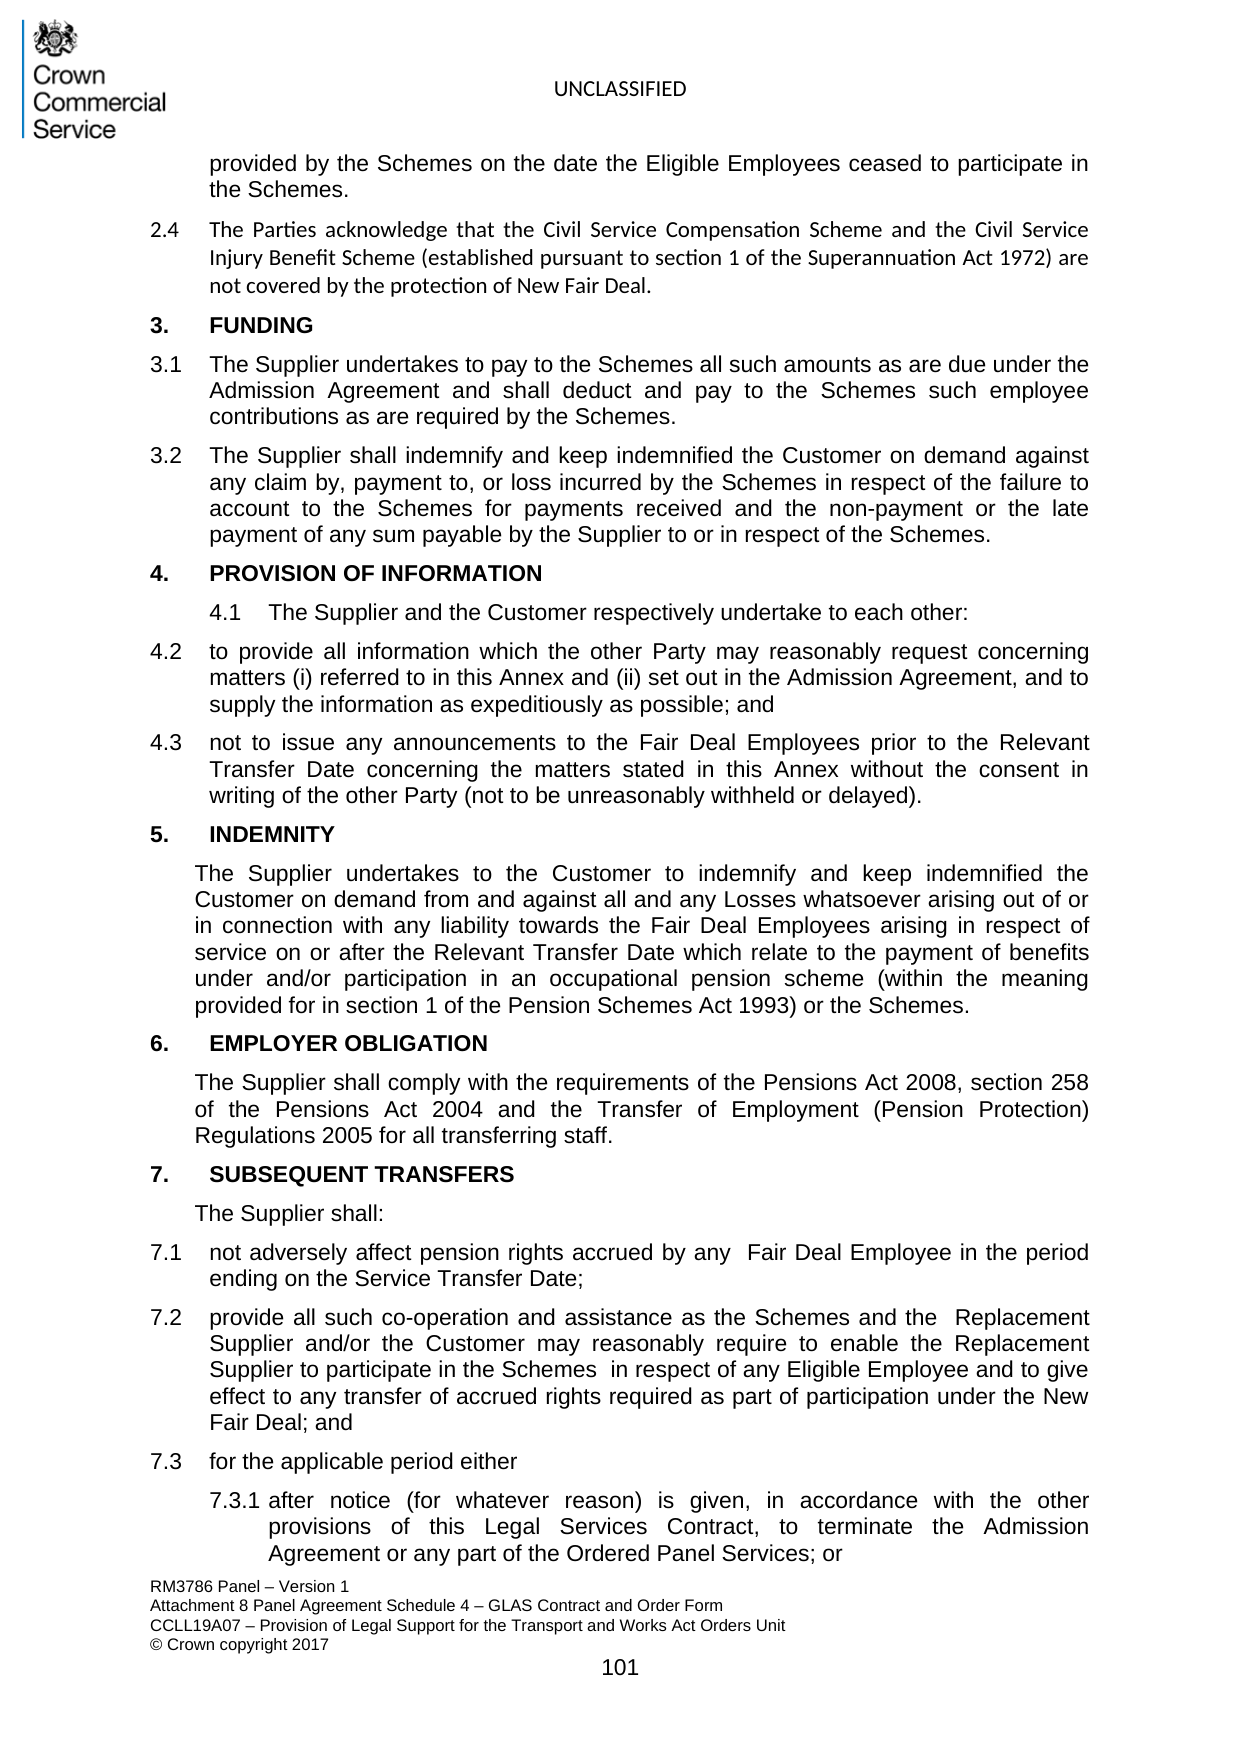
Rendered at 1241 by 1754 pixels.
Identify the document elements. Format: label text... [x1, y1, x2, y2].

text The Supplier shall comply with the requirements of the Pensions Act 2008, section 258 of the Pensions Act 2004 and the Transfer of Employment (Pension Protection) Regulations 2005 for all transferring staff. [194, 1069, 1090, 1148]
text to provide all information which the other Party may reasonably request concerning matters (i) referred to in this Annex and (ii) set out in the Admission Agreement, and to supply the information as expeditiously as possible; and [150, 638, 1090, 717]
text The Parties acknowledge that the Civil Service Compensation Scheme and the Civil Service Injury Benefit Scheme (established pursuant to section 1 of the Superannuation Act 1972) are not covered by the protection of New Fair Deal. [150, 215, 1090, 299]
subtitle SUBSEQUENT TRANSFERS [150, 1161, 1090, 1187]
text The Supplier shall: [194, 1200, 1090, 1226]
text not to issue any announcements to the Fair Deal Employees prior to the Relevant Transfer Date concerning the matters stated in this Annex without the consent in writing of the other Party (not to be unreasonably withheld or delayed). [150, 729, 1090, 808]
text The Supplier undertakes to pay to the Schemes all such amounts as are due under the Admission Agreement and shall deduct and pay to the Schemes such employee contributions as are required by the Schemes. [150, 351, 1090, 430]
subtitle FUNDING [150, 312, 1090, 338]
subtitle PROVISION OF INFORMATION [150, 560, 1090, 586]
text The Supplier undertakes to the Customer to indemnify and keep indemnified the Customer on demand from and against all and any Losses whatsoever arising out of or in connection with any liability towards the Fair Deal Employees arising in respect of service on or after the Relevant Transfer Date which relate to the payment of benefits under and/or participation in an occupational pension scheme (within the meaning provided for in section 1 of the Pension Schemes Act 1993) or the Schemes. [194, 860, 1090, 1018]
text for the applicable period either [150, 1448, 1090, 1474]
text provide all such co-operation and assistance as the Schemes and the Replacement Supplier and/or the Customer may reasonably require to enable the Replacement Supplier to participate in the Schemes in respect of any Eligible Employee and to give effect to any transfer of accrued rights required as part of participation under the New Fair Deal; and [150, 1304, 1090, 1436]
picture [21, 19, 166, 139]
text not adversely affect pension rights accrued by any Fair Deal Employee in the period ending on the Service Transfer Date; [150, 1238, 1090, 1291]
subtitle EMPLOYER OBLIGATION [150, 1030, 1090, 1057]
text The Supplier and the Customer respectively undertake to each other: [209, 599, 1090, 625]
text after notice (for whatever reason) is given, in accordance with the other provisions of this Legal Services Contract, to terminate the Admission Agreement or any part of the Ordered Panel Services; or [209, 1487, 1090, 1566]
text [150, 150, 1090, 203]
subtitle INDEMNITY [150, 821, 1090, 847]
text The Supplier shall indemnify and keep indemnified the Customer on demand against any claim by, payment to, or loss incurred by the Schemes in respect of the failure to account to the Schemes for payments received and the non-payment or the late payment of any sum payable by the Supplier to or in respect of the Schemes. [150, 442, 1090, 548]
